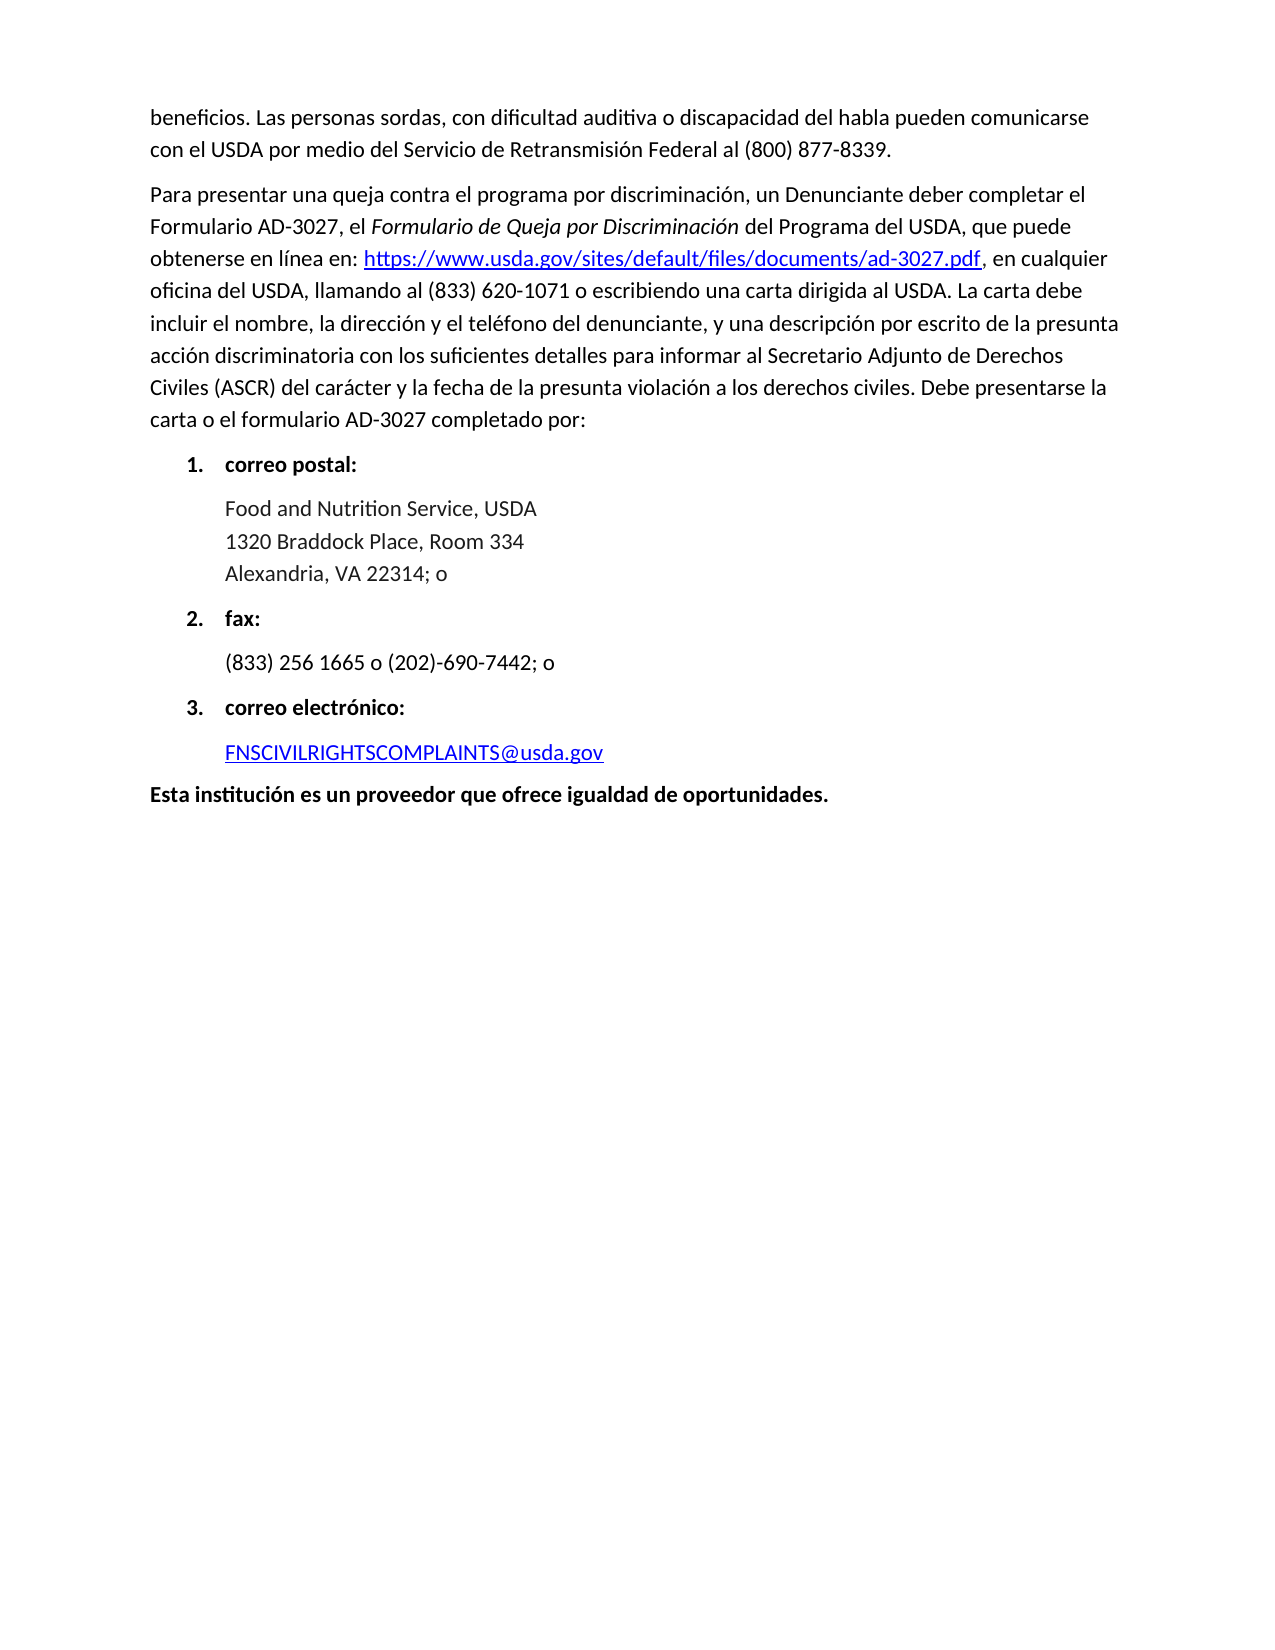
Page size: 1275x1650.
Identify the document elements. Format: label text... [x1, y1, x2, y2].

text Para presentar una queja contra el programa por discriminación, un Denunciante deber completar el Formulario AD-3027, el Formulario de Queja por Discriminación del Programa del USDA, que puede obtenerse en línea en: https://www.usda.gov/sites/default/files/documents/ad-3027.pdf, en cualquier oficina del USDA, llamando al (833) 620-1071 o escribiendo una carta dirigida al USDA. La carta debe incluir el nombre, la dirección y el teléfono del denunciante, y una descripción por escrito de la presunta acción discriminatoria con los suficientes detalles para informar al Secretario Adjunto de Derechos Civiles (ASCR) del carácter y la fecha de la presunta violación a los derechos civiles. Debe presentarse la carta o el formulario AD-3027 completado por: [150, 180, 1125, 433]
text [150, 103, 1125, 163]
list correo postal: [186, 450, 1125, 478]
list correo electrónico: [186, 693, 1125, 721]
text Food and Nutrition Service, USDA 1320 Braddock Place, Room 334 Alexandria, VA 22314; o [225, 494, 1125, 587]
text Esta institución es un proveedor que ofrece igualdad de oportunidades. [150, 780, 1125, 808]
list fax: [186, 604, 1125, 632]
text FNSCIVILRIGHTSCOMPLAINTS@usda.gov [225, 738, 1125, 766]
text (833) 256 1665 o (202)-690-7442; o [225, 648, 1125, 676]
